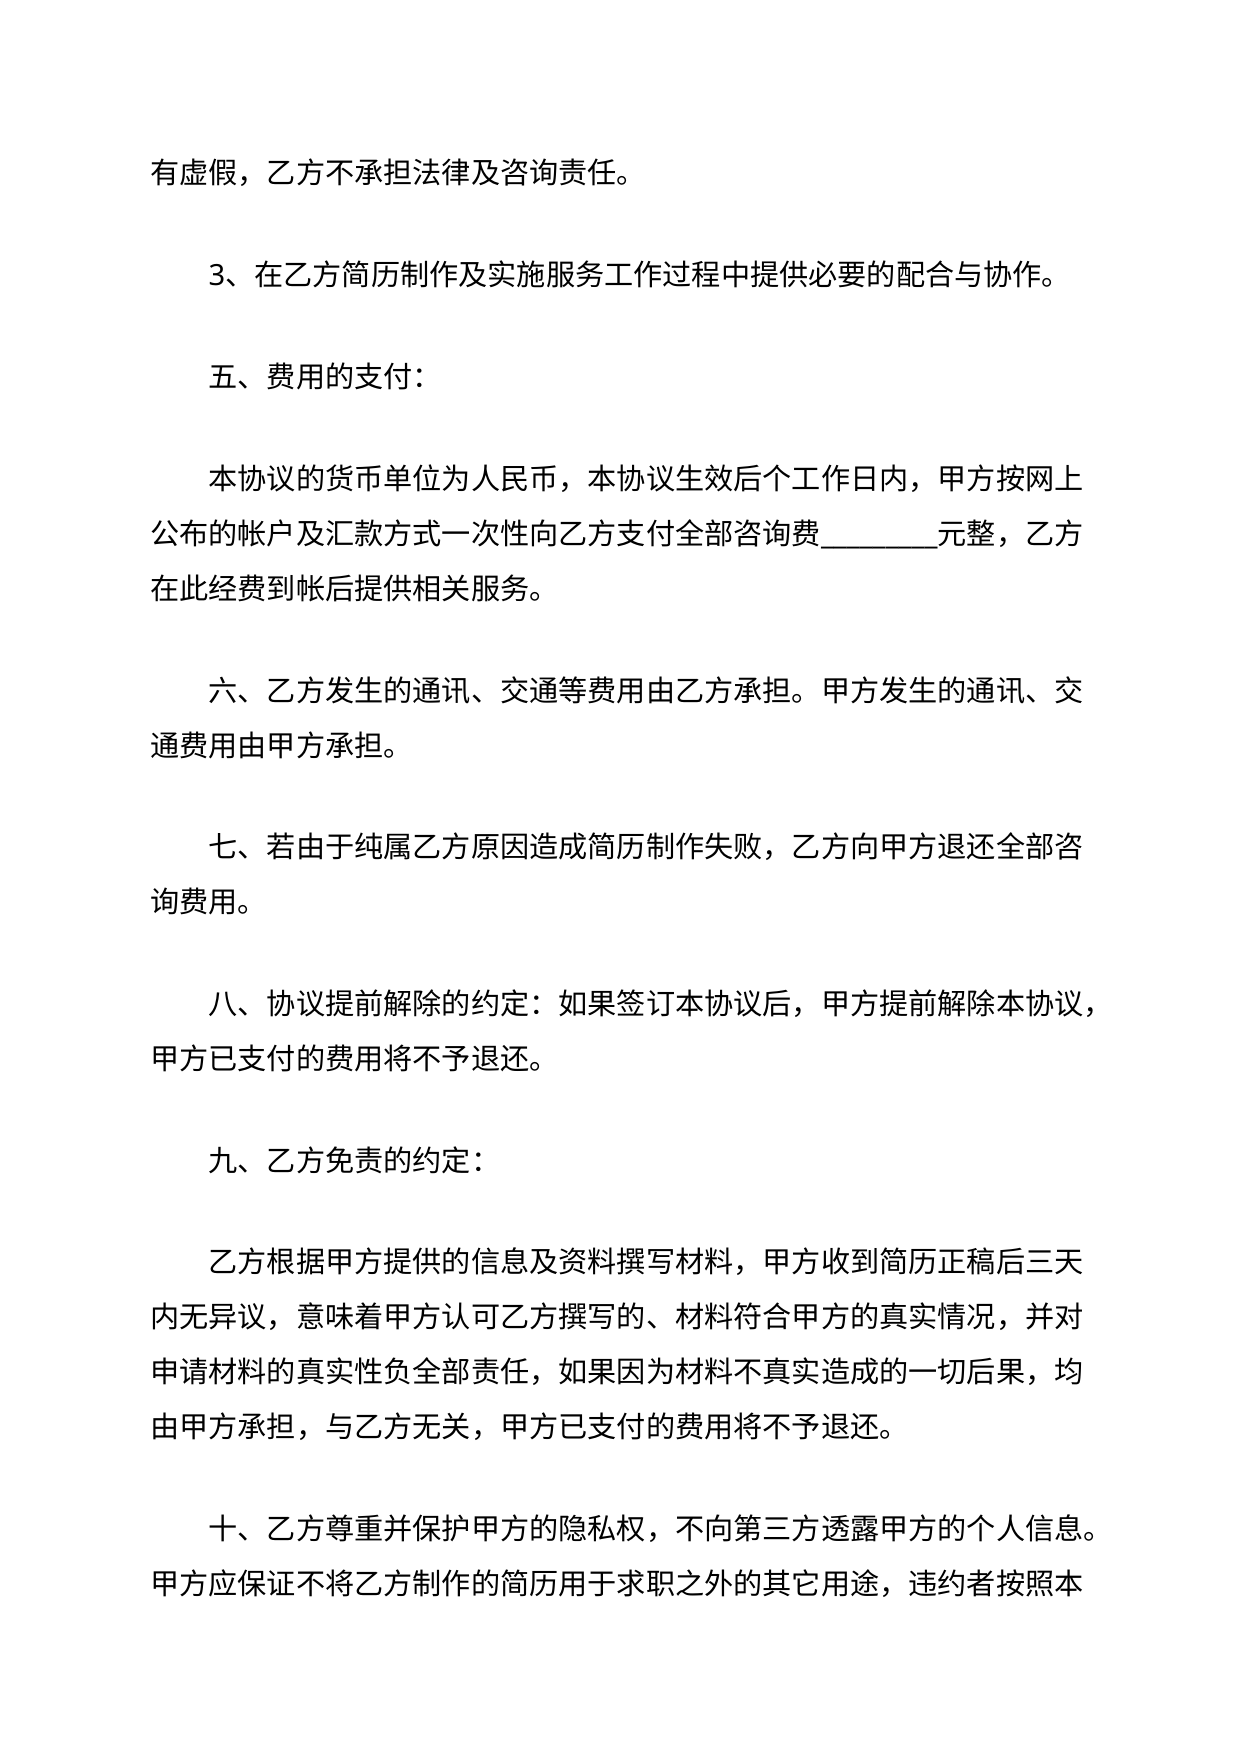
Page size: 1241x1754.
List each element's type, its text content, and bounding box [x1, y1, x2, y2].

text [150, 150, 1090, 192]
text 九、乙方免责的约定： [150, 1137, 1090, 1179]
text 八、协议提前解除的约定：如果签订本协议后，甲方提前解除本协议，甲方已支付的费用将不予退还。 [150, 981, 1090, 1078]
text 五、费用的支付： [150, 354, 1090, 396]
text 乙方根据甲方提供的信息及资料撰写材料，甲方收到简历正稿后三天内无异议，意味着甲方认可乙方撰写的、材料符合甲方的真实情况，并对申请材料的真实性负全部责任，如果因为材料不真实造成的一切后果，均由甲方承担，与乙方无关，甲方已支付的费用将不予退还。 [150, 1239, 1090, 1446]
text 七、若由于纯属乙方原因造成简历制作失败，乙方向甲方退还全部咨询费用。 [150, 824, 1090, 921]
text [150, 1505, 1090, 1603]
text 六、乙方发生的通讯、交通等费用由乙方承担。甲方发生的通讯、交通费用由甲方承担。 [150, 667, 1090, 764]
text 本协议的货币单位为人民币，本协议生效后个工作日内，甲方按网上公布的帐户及汇款方式一次性向乙方支付全部咨询费_________元整，乙方在此经费到帐后提供相关服务。 [150, 456, 1090, 608]
text 3、在乙方简历制作及实施服务工作过程中提供必要的配合与协作。 [150, 252, 1090, 294]
